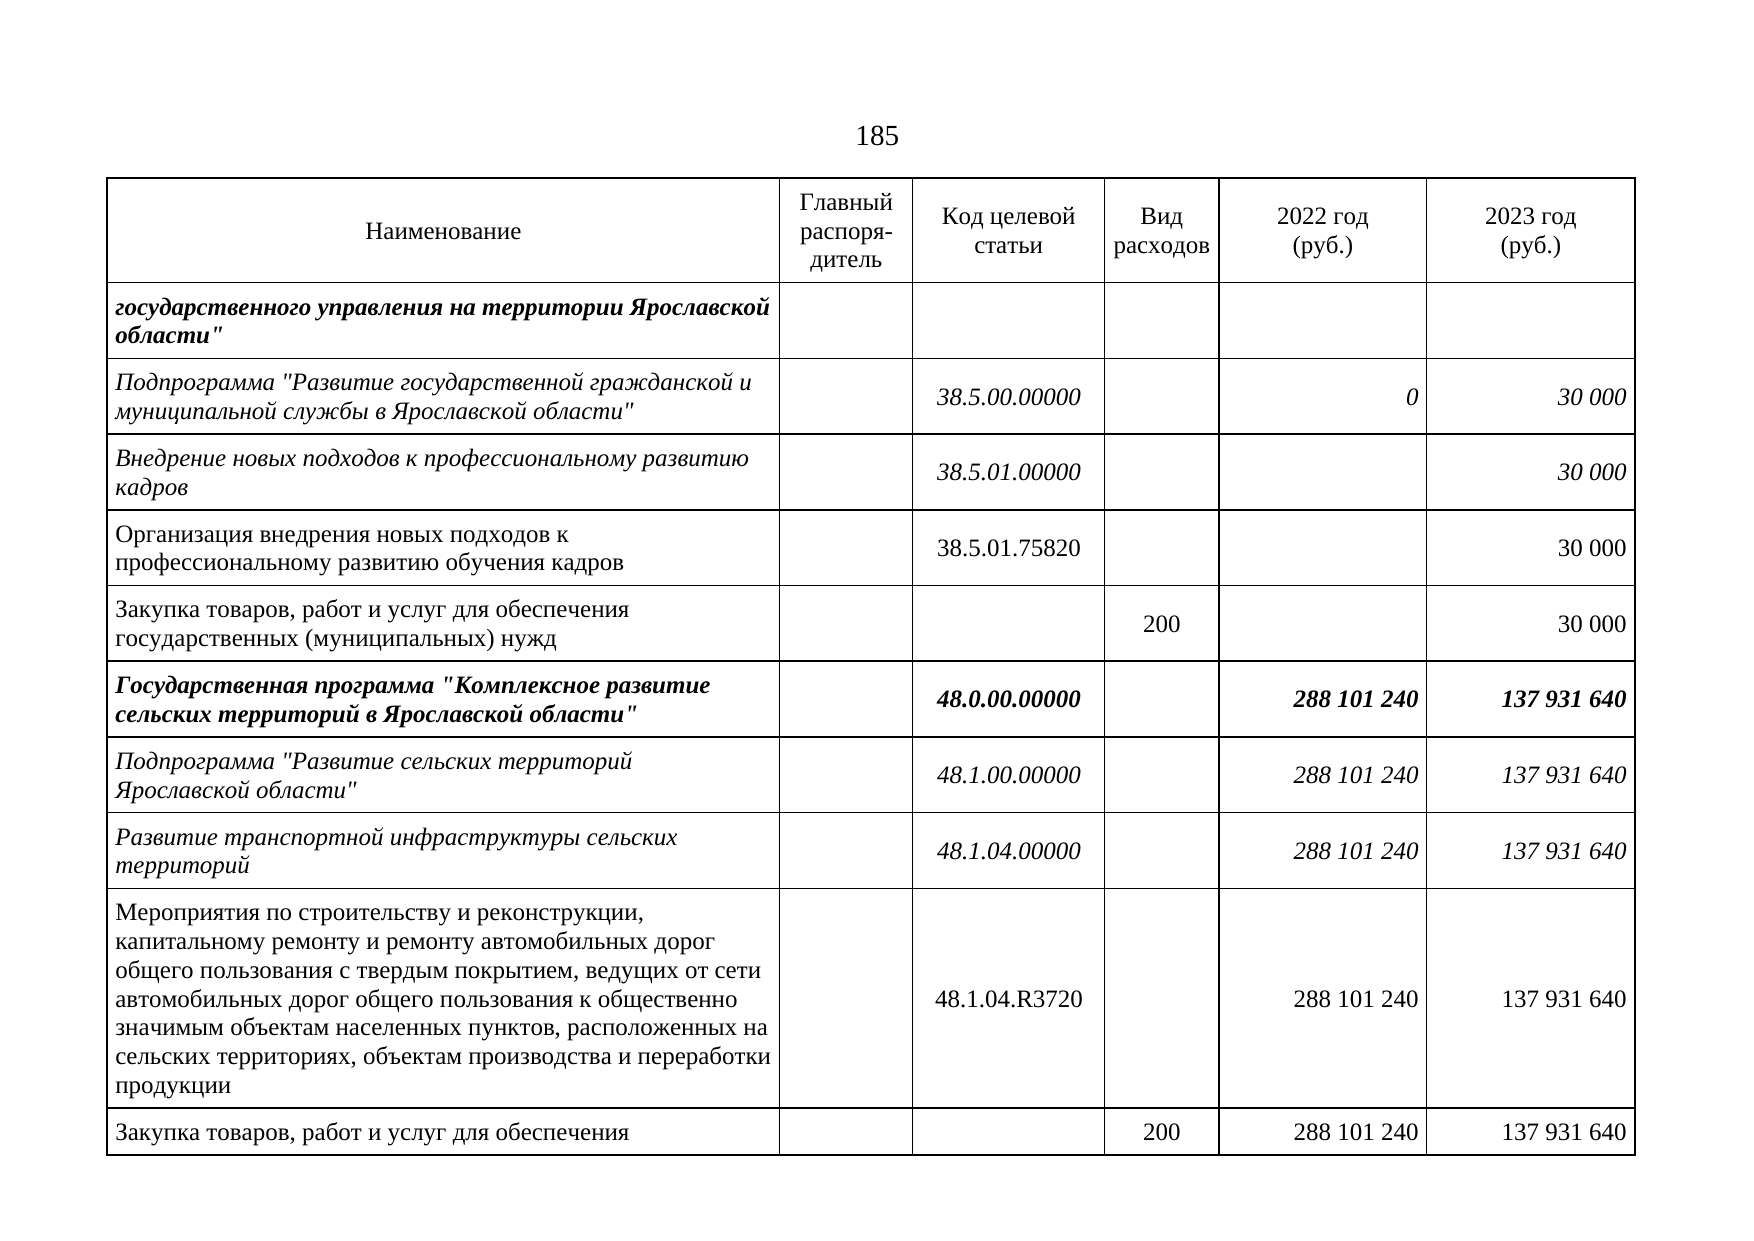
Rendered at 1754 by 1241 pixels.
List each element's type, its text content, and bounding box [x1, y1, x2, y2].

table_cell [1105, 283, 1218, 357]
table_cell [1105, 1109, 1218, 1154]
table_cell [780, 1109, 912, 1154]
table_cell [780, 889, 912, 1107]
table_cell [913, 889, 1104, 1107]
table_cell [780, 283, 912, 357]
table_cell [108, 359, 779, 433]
table_header Главный распоря-дитель [780, 179, 912, 282]
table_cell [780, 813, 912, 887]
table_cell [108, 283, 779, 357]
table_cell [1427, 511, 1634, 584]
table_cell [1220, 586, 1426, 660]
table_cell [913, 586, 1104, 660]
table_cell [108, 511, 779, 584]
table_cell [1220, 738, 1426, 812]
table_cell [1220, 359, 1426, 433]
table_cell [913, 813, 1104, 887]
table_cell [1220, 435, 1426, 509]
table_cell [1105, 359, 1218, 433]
table_header Наименование [108, 179, 779, 282]
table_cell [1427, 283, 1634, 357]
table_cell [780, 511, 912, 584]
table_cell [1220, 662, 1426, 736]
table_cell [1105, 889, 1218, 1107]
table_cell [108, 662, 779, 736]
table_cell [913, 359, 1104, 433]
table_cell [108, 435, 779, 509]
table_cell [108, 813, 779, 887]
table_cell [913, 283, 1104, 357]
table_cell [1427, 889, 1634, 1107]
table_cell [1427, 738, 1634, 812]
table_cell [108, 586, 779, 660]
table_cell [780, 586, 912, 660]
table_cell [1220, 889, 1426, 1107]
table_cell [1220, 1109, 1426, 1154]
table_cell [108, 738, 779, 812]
table_header Вид расходов [1105, 179, 1218, 282]
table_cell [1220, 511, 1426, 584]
table_header 2023 год (руб.) [1427, 179, 1634, 282]
table_header 2022 год (руб.) [1220, 179, 1426, 282]
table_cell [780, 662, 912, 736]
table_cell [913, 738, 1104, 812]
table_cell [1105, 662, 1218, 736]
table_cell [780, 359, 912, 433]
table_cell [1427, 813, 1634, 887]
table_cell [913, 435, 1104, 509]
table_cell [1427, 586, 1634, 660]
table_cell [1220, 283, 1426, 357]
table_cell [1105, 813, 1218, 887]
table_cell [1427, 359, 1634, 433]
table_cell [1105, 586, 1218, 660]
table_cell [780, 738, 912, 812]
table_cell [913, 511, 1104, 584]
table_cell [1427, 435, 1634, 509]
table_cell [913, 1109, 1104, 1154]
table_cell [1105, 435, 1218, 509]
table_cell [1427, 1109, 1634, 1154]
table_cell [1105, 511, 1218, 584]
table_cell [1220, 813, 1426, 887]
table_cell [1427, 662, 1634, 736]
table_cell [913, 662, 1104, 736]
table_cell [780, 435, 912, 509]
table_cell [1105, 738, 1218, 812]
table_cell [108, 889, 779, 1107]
table_header Код целевой статьи [913, 179, 1104, 282]
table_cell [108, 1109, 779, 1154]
